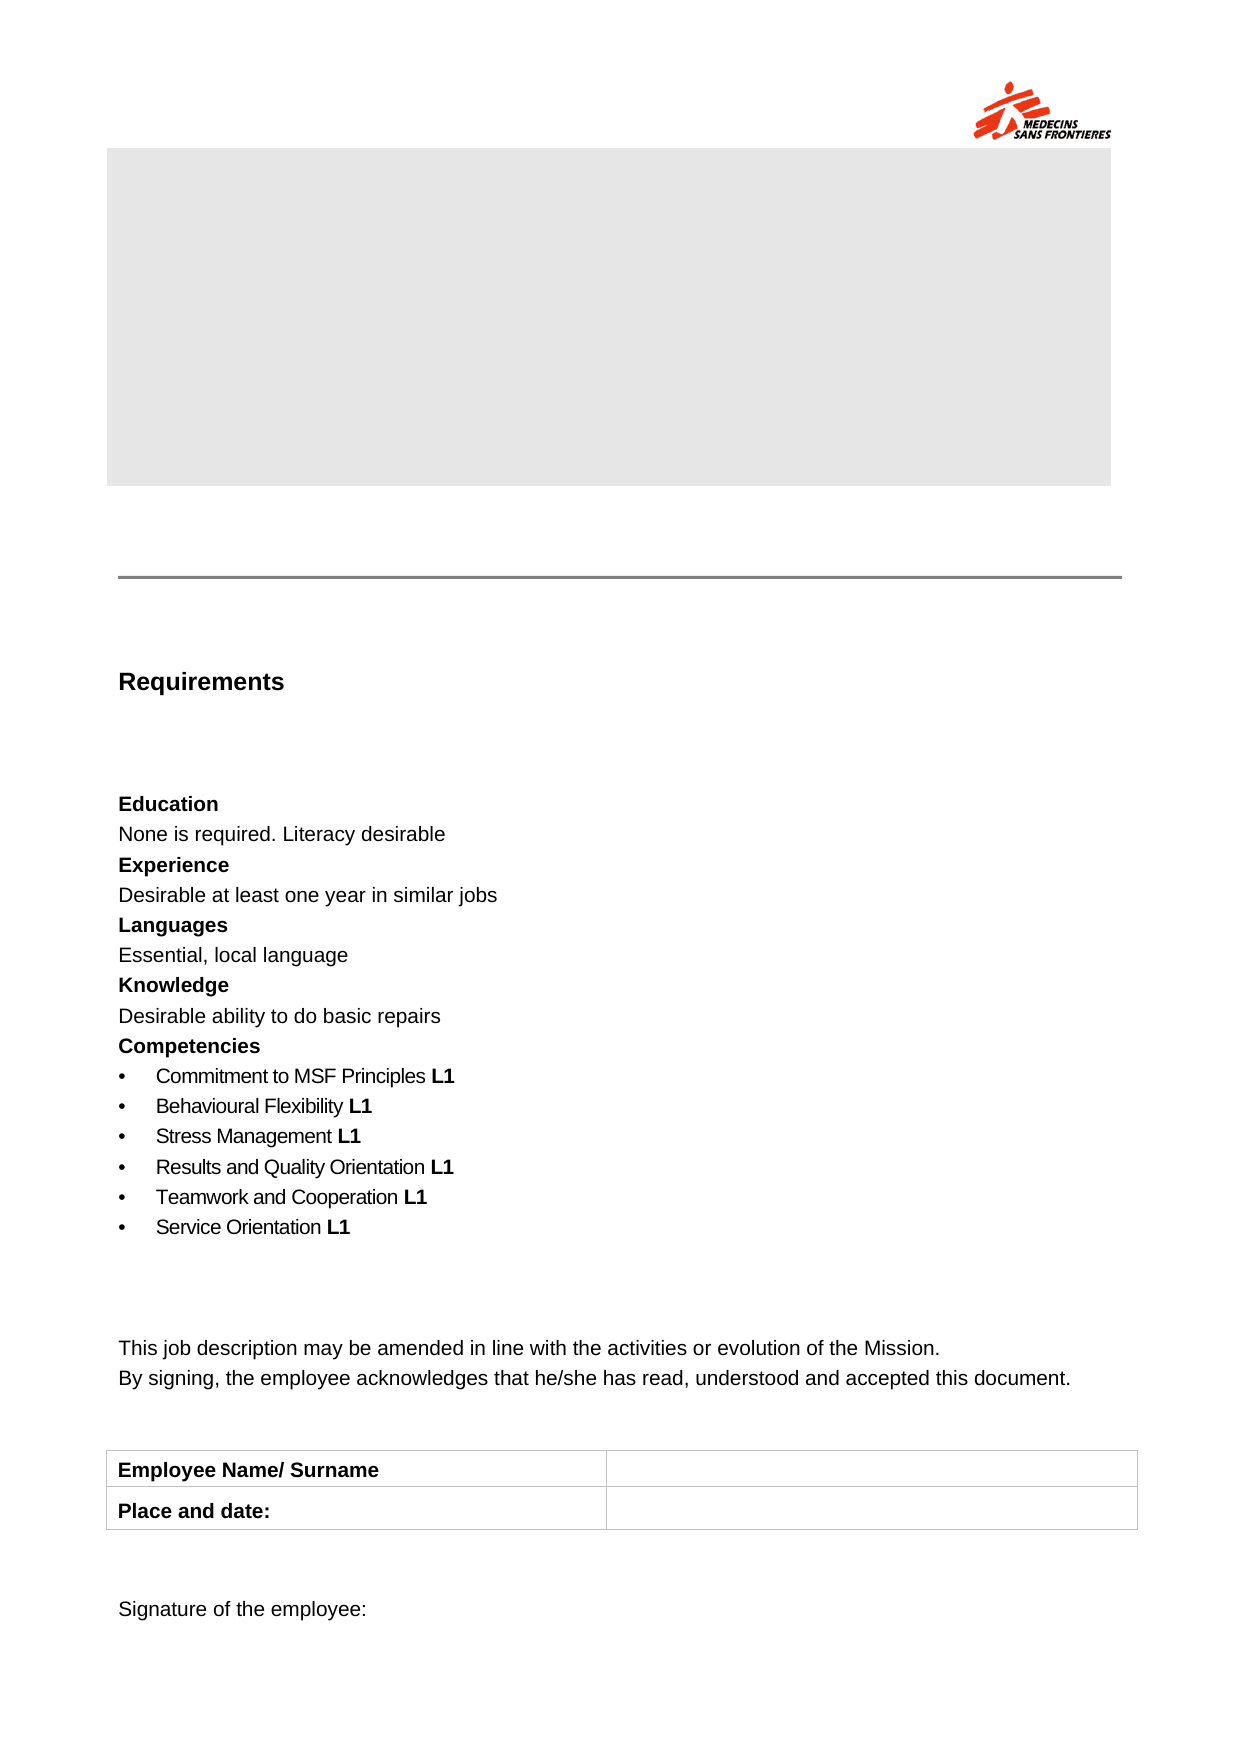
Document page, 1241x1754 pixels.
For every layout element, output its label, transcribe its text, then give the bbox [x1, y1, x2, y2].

table_cell Place and date: [107, 1487, 606, 1529]
table_header [607, 1451, 1137, 1486]
text Signature of the employee: [118, 1597, 1122, 1621]
text By signing, the employee acknowledges that he/she has read, understood and accepted this document. [118, 1366, 1122, 1390]
text This job description may be amended in line with the activities or evolution of the Mission. [118, 1336, 1122, 1360]
table_cell [107, 148, 1111, 486]
table_cell [607, 1487, 1137, 1529]
table_header Employee Name/ Surname [107, 1451, 606, 1486]
